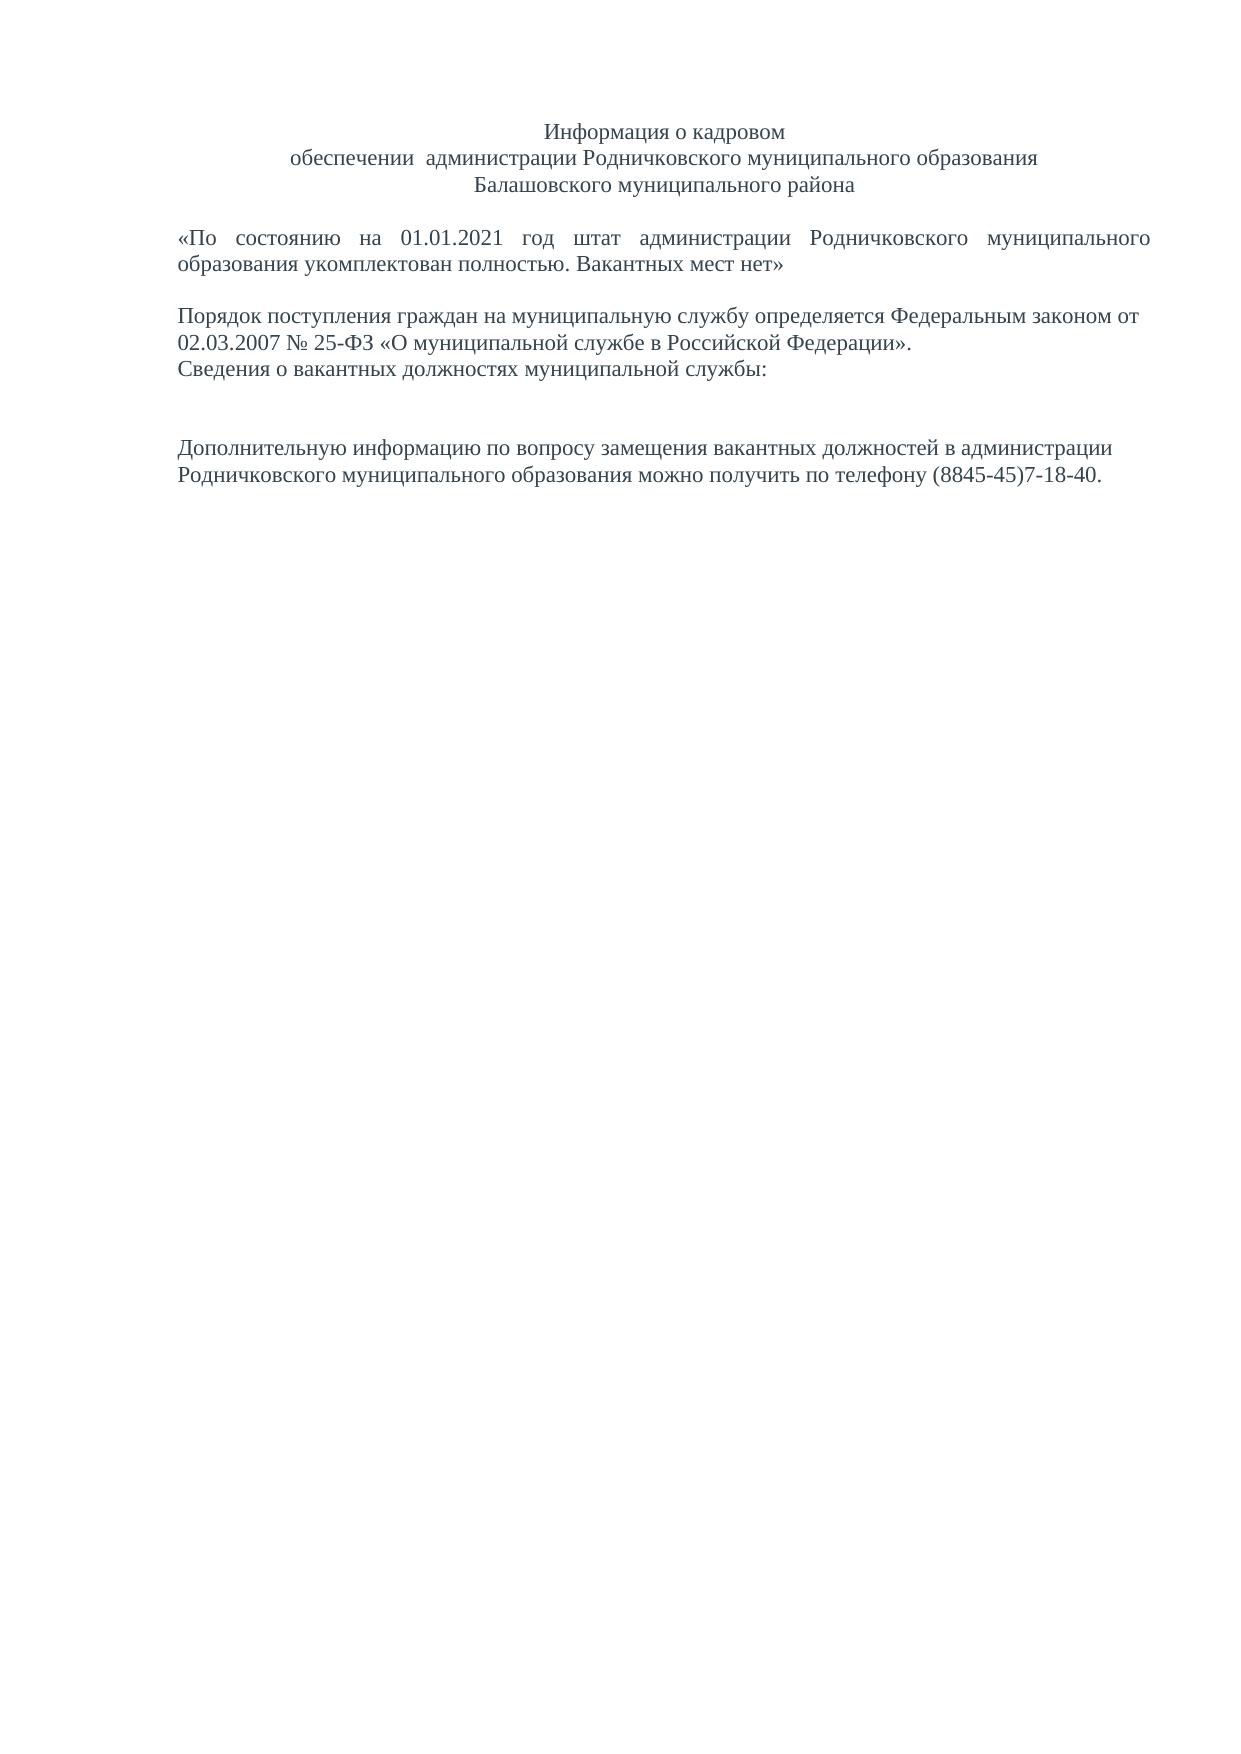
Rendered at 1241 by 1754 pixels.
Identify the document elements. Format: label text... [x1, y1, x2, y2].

text «По состоянию на 01.01.2021 год штат администрации Родничковского муниципального образования укомплектован полностью. Вакантных мест нет» [177, 223, 1152, 276]
text Сведения о вакантных должностях муниципальной службы: [177, 355, 1152, 382]
text обеспечении администрации Родничковского муниципального образования Балашовского муниципального района [177, 144, 1152, 197]
text Дополнительную информацию по вопросу замещения вакантных должностей в администрации Родничковского муниципального образования можно получить по телефону (8845-45)7-18-40. [177, 434, 1152, 487]
text Информация о кадровом [177, 118, 1152, 144]
text Порядок поступления граждан на муниципальную службу определяется Федеральным законом от 02.03.2007 № 25-ФЗ «О муниципальной службе в Российской Федерации». [177, 303, 1152, 355]
